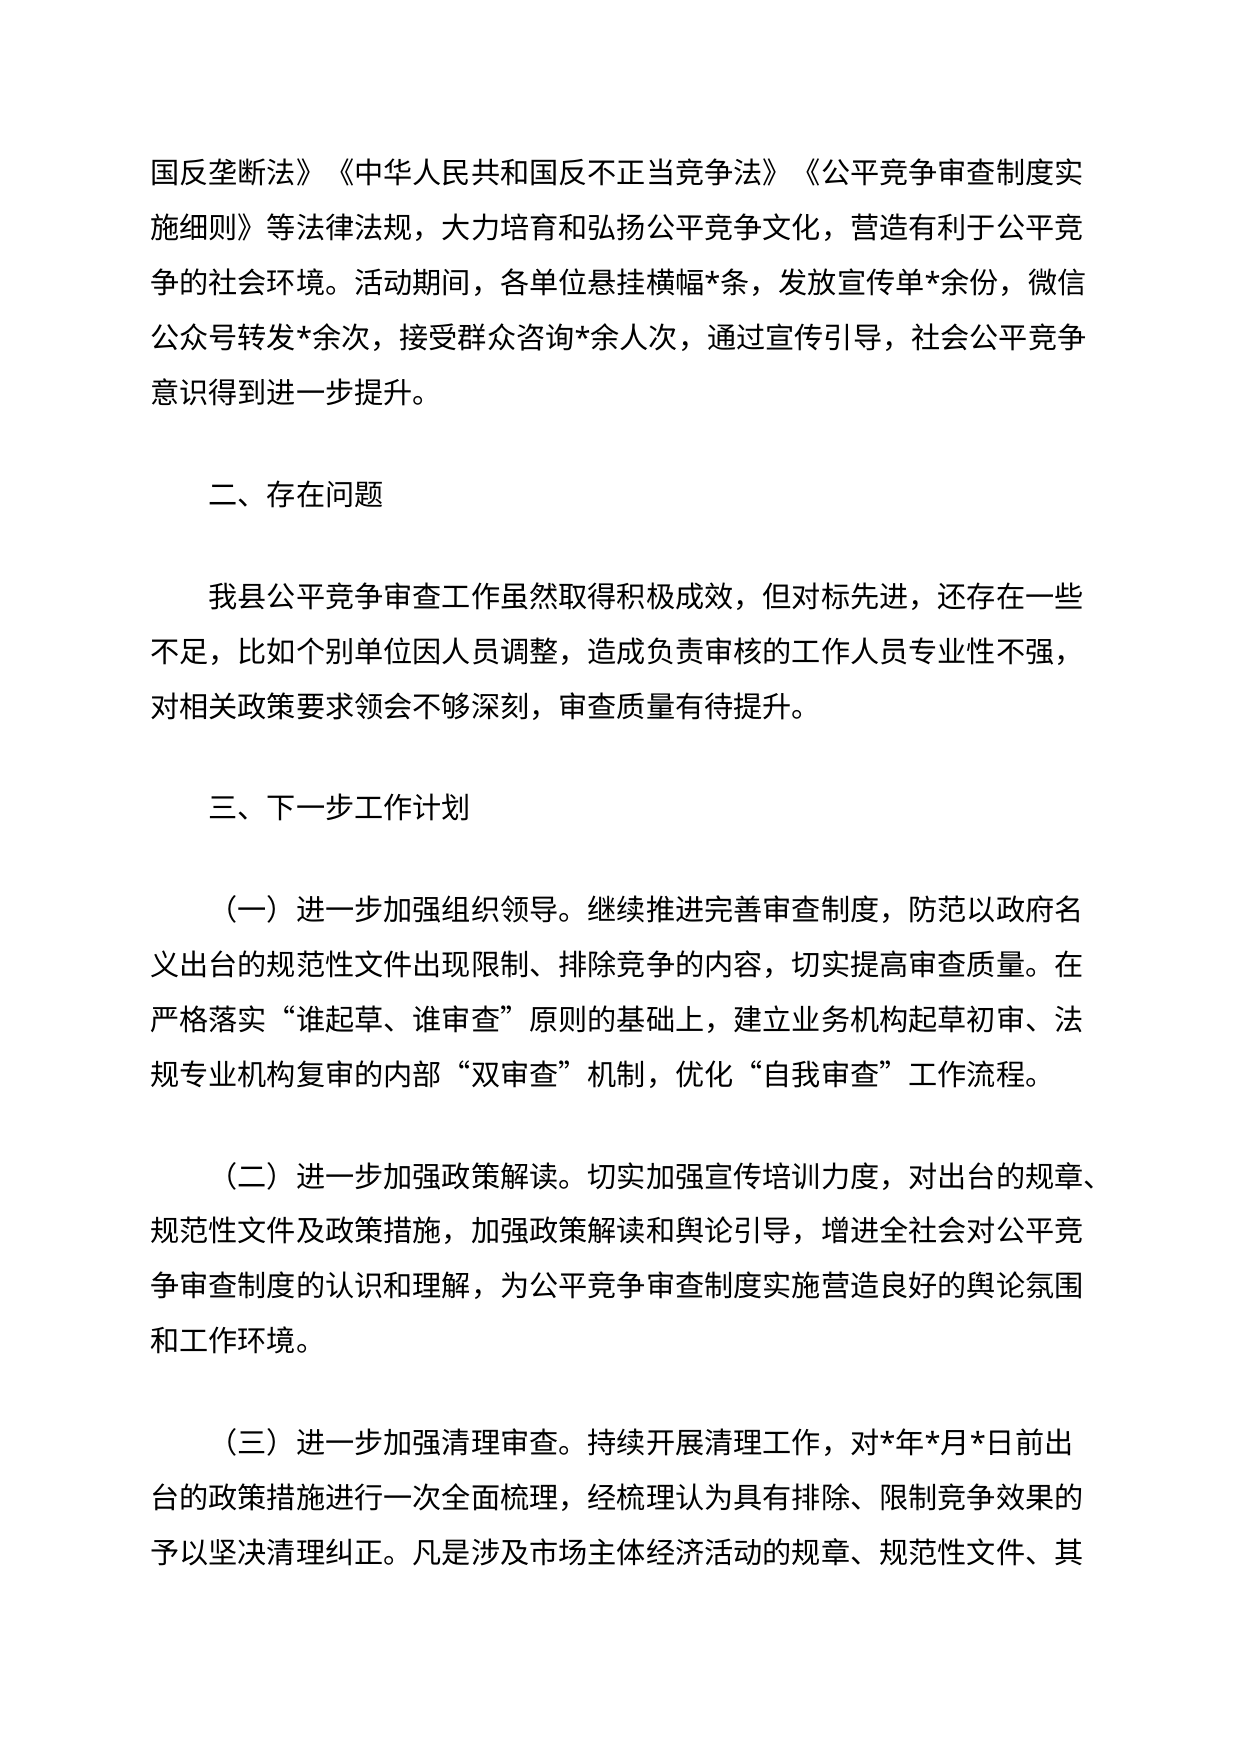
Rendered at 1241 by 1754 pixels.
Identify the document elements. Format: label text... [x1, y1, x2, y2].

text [150, 1419, 1090, 1572]
text （一）进一步加强组织领导。继续推进完善审查制度，防范以政府名义出台的规范性文件出现限制、排除竞争的内容，切实提高审查质量。在严格落实“谁起草、谁审查”原则的基础上，建立业务机构起草初审、法规专业机构复审的内部“双审查”机制，优化“自我审查”工作流程。 [150, 887, 1090, 1094]
text 三、下一步工作计划 [150, 785, 1090, 827]
text 二、存在问题 [150, 472, 1090, 514]
text （二）进一步加强政策解读。切实加强宣传培训力度，对出台的规章、规范性文件及政策措施，加强政策解读和舆论引导，增进全社会对公平竞争审查制度的认识和理解，为公平竞争审查制度实施营造良好的舆论氛围和工作环境。 [150, 1153, 1090, 1360]
text 我县公平竞争审查工作虽然取得积极成效，但对标先进，还存在一些不足，比如个别单位因人员调整，造成负责审核的工作人员专业性不强，对相关政策要求领会不够深刻，审查质量有待提升。 [150, 573, 1090, 725]
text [150, 150, 1090, 412]
